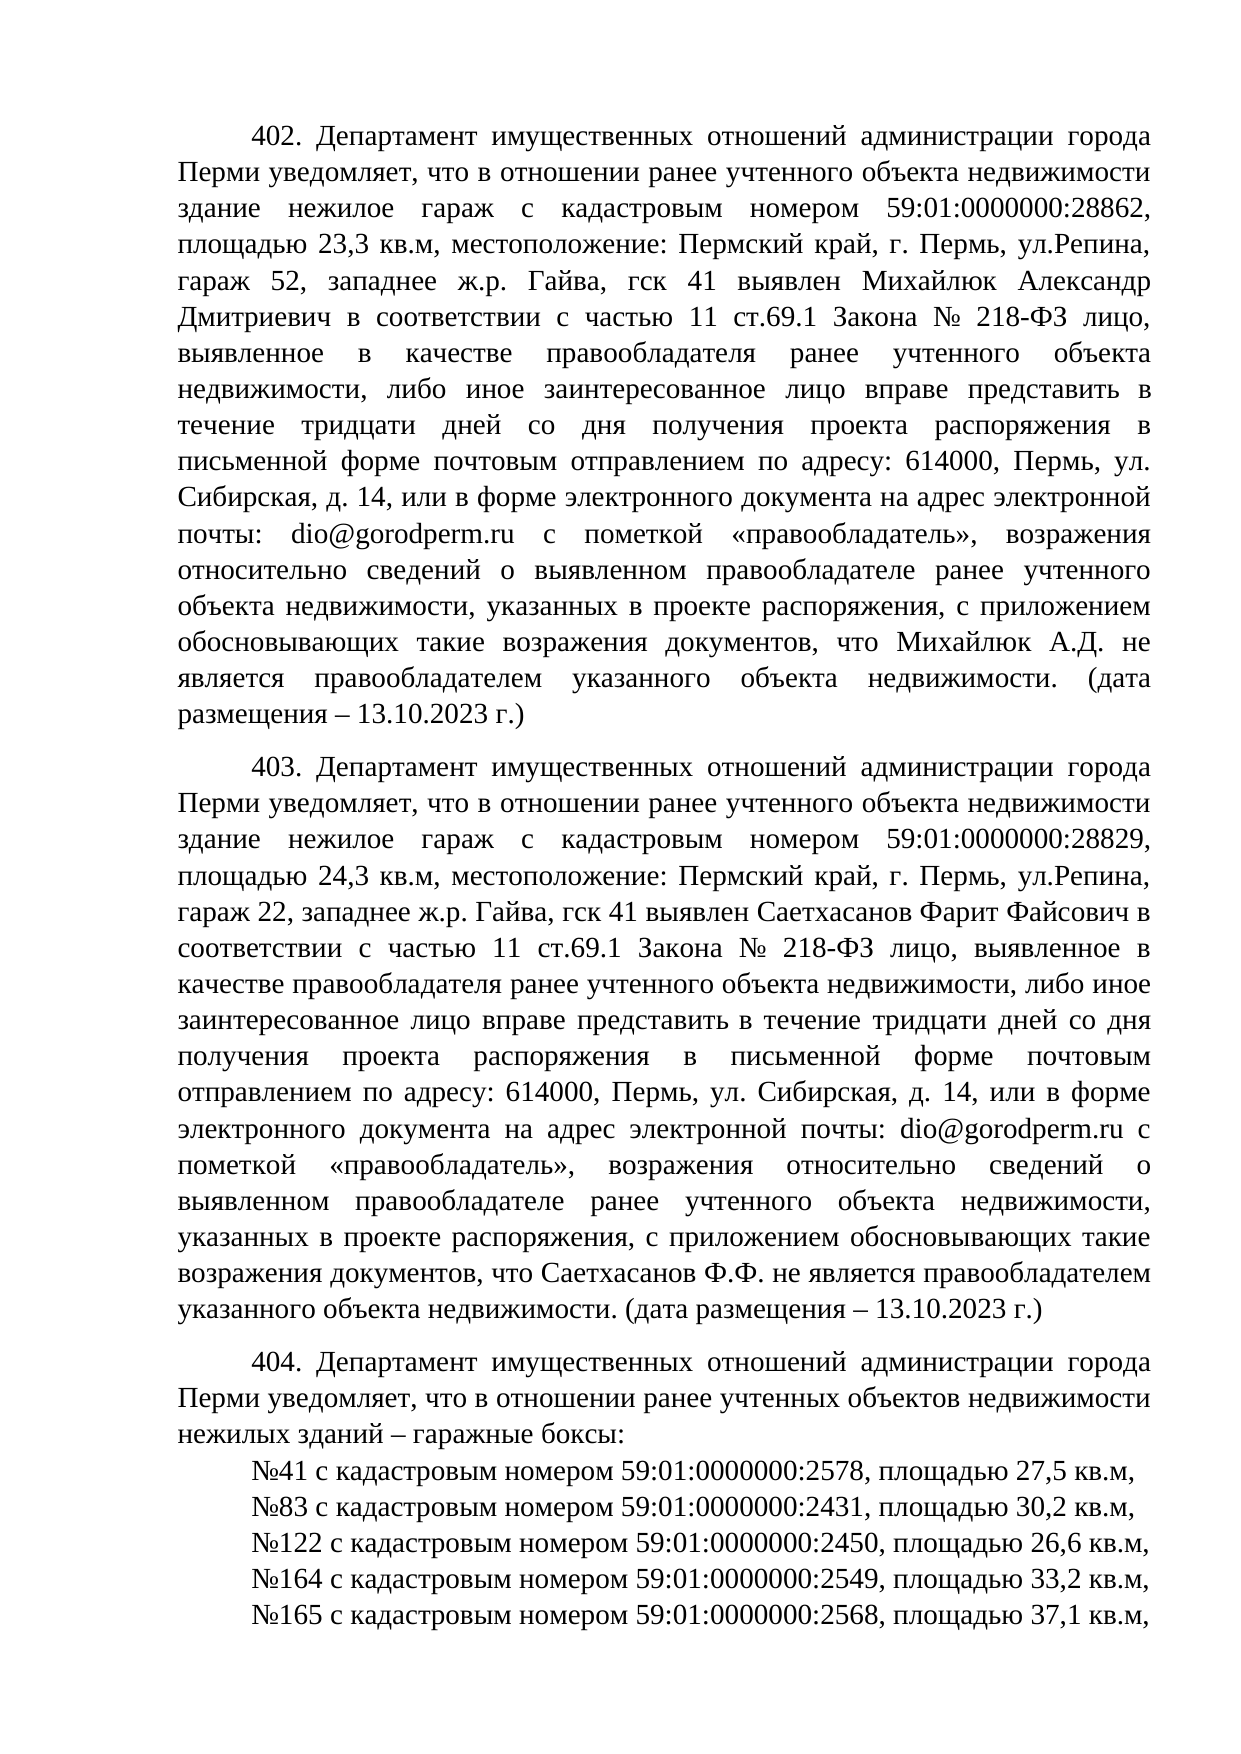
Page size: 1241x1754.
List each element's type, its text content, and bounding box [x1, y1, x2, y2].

text 403. Департамент имущественных отношений администрации города Перми уведомляет, что в отношении ранее учтенного объекта недвижимости здание нежилое гараж с кадастровым номером 59:01:0000000:28829, площадью 24,3 кв.м, местоположение: Пермский край, г. Пермь, ул.Репина, гараж 22, западнее ж.р. Гайва, гск 41 выявлен Саетхасанов Фарит Файсович в соответствии с частью 11 ст.69.1 Закона № 218-ФЗ лицо, выявленное в качестве правообладателя ранее учтенного объекта недвижимости, либо иное заинтересованное лицо вправе представить в течение тридцати дней со дня получения проекта распоряжения в письменной форме почтовым отправлением по адресу: 614000, Пермь, ул. Сибирская, д. 14, или в форме электронного документа на адрес электронной почты: dio@gorodperm.ru с пометкой «правообладатель», возражения относительно сведений о выявленном правообладателе ранее учтенного объекта недвижимости, указанных в проекте распоряжения, с приложением обосновывающих такие возражения документов, что Саетхасанов Ф.Ф. не является правообладателем указанного объекта недвижимости. (дата размещения – 13.10.2023 г.) [177, 749, 1152, 1325]
text 404. Департамент имущественных отношений администрации города Перми уведомляет, что в отношении ранее учтенных объектов недвижимости нежилых зданий – гаражные боксы: [177, 1344, 1152, 1450]
text №164 с кадастровым номером 59:01:0000000:2549, площадью 33,2 кв.м, [177, 1561, 1152, 1595]
text №83 с кадастровым номером 59:01:0000000:2431, площадью 30,2 кв.м, [177, 1489, 1152, 1522]
text №122 с кадастровым номером 59:01:0000000:2450, площадью 26,6 кв.м, [177, 1525, 1152, 1558]
text №165 с кадастровым номером 59:01:0000000:2568, площадью 37,1 кв.м, [177, 1597, 1152, 1631]
text №41 с кадастровым номером 59:01:0000000:2578, площадью 27,5 кв.м, [177, 1453, 1152, 1486]
text 402. Департамент имущественных отношений администрации города Перми уведомляет, что в отношении ранее учтенного объекта недвижимости здание нежилое гараж с кадастровым номером 59:01:0000000:28862, площадью 23,3 кв.м, местоположение: Пермский край, г. Пермь, ул.Репина, гараж 52, западнее ж.р. Гайва, гск 41 выявлен Михайлюк Александр Дмитриевич в соответствии с частью 11 ст.69.1 Закона № 218-ФЗ лицо, выявленное в качестве правообладателя ранее учтенного объекта недвижимости, либо иное заинтересованное лицо вправе представить в течение тридцати дней со дня получения проекта распоряжения в письменной форме почтовым отправлением по адресу: 614000, Пермь, ул. Сибирская, д. 14, или в форме электронного документа на адрес электронной почты: dio@gorodperm.ru с пометкой «правообладатель», возражения относительно сведений о выявленном правообладателе ранее учтенного объекта недвижимости, указанных в проекте распоряжения, с приложением обосновывающих такие возражения документов, что Михайлюк А.Д. не является правообладателем указанного объекта недвижимости. (дата размещения – 13.10.2023 г.) [177, 118, 1152, 730]
